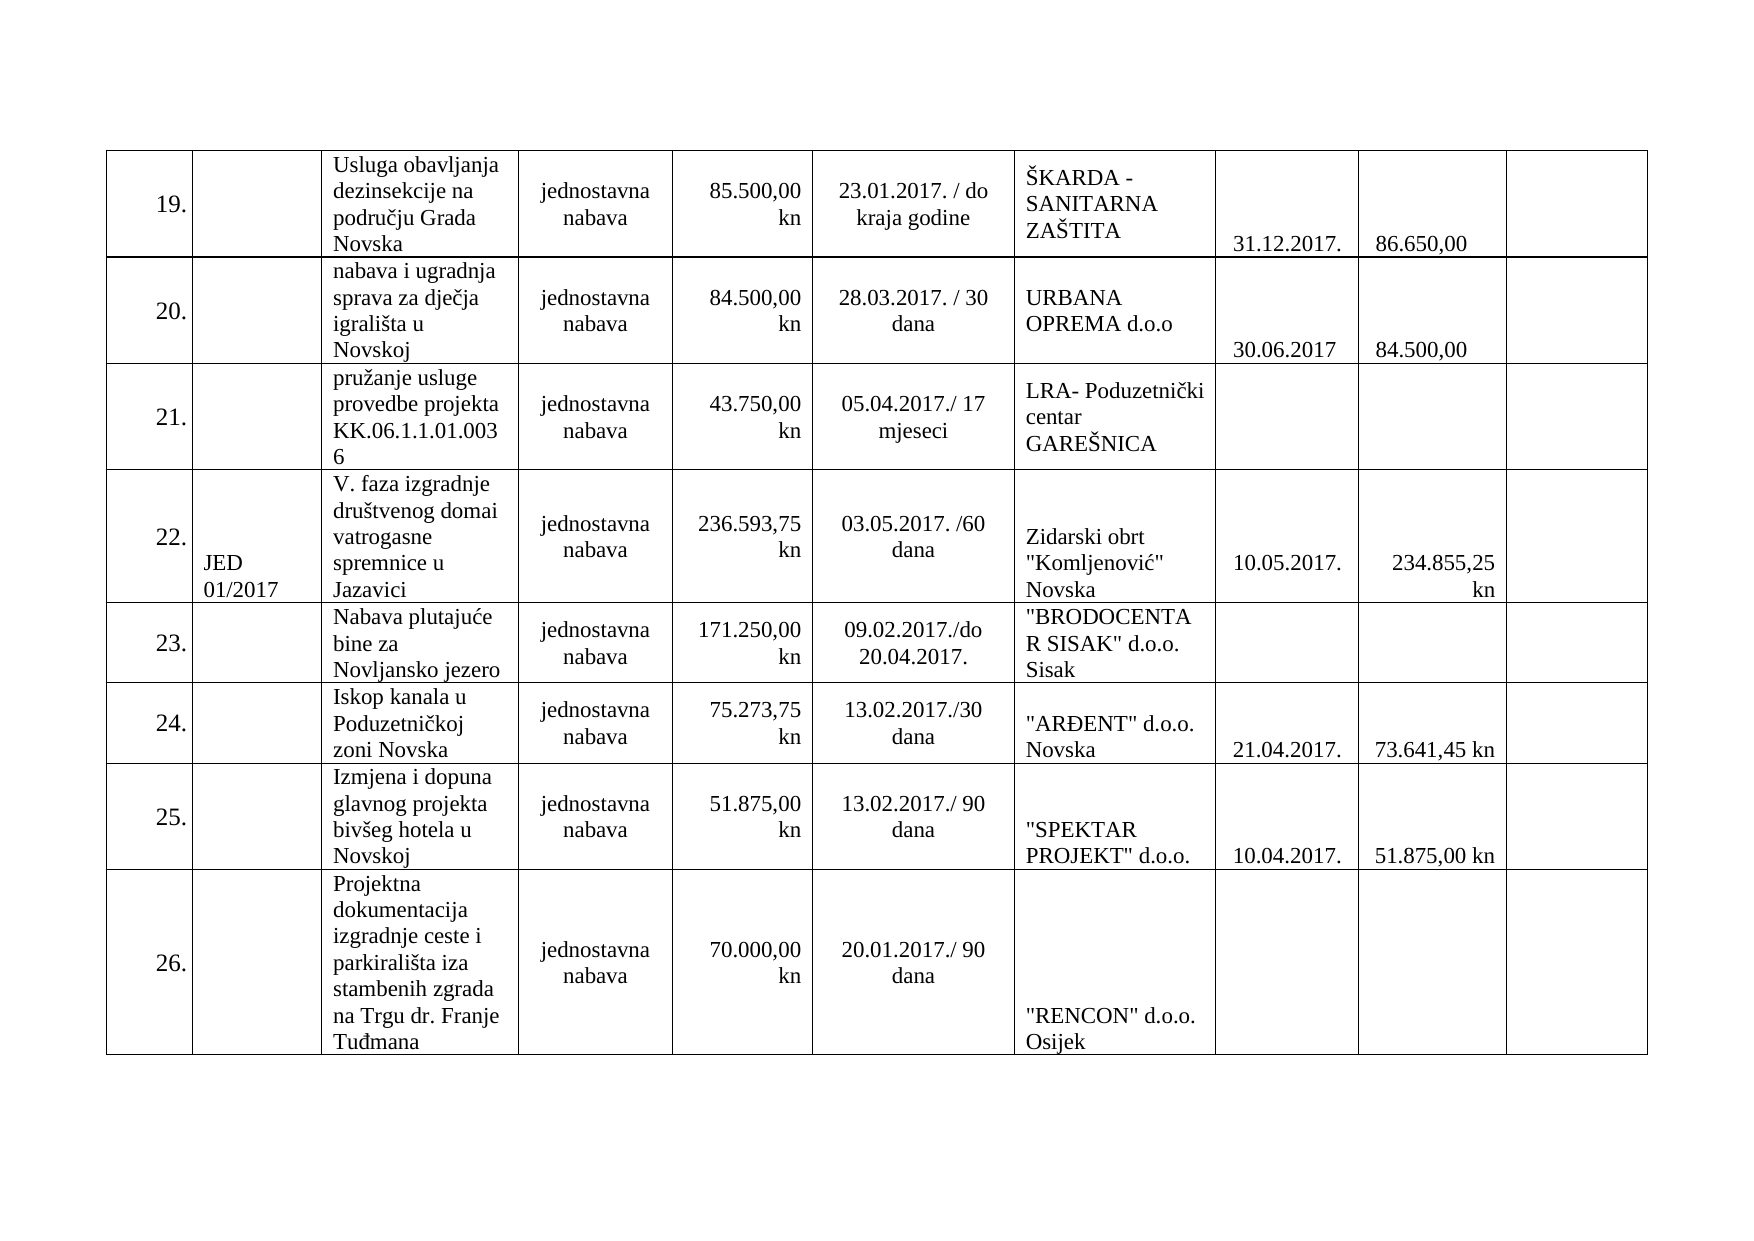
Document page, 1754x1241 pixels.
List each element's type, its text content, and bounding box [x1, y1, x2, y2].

table_cell [193, 258, 321, 363]
table_cell 21.04.2017. [1216, 683, 1358, 762]
table_cell [1507, 258, 1647, 363]
table_cell LRA- Poduzetnički centar GAREŠNICA [1015, 364, 1215, 469]
table_cell URBANA OPREMA d.o.o [1015, 258, 1215, 363]
table_cell 03.05.2017. /60 dana [813, 470, 1014, 602]
table_cell [107, 603, 192, 682]
table_cell [107, 764, 192, 869]
table_cell jednostavna nabava [519, 764, 672, 869]
table_cell 75.273,75 kn [673, 683, 812, 762]
table_cell 20.01.2017./ 90 dana [813, 870, 1014, 1054]
table_cell Izmjena i dopuna glavnog projekta bivšeg hotela u Novskoj [322, 764, 518, 869]
table_cell 85.500,00 kn [673, 151, 812, 256]
table_cell [193, 151, 321, 256]
table_cell "ARĐENT" d.o.o. Novska [1015, 683, 1215, 762]
table_cell 10.04.2017. [1216, 764, 1358, 869]
table_cell 234.855,25 kn [1359, 470, 1506, 602]
table_cell 13.02.2017./ 90 dana [813, 764, 1014, 869]
table_cell 70.000,00 kn [673, 870, 812, 1054]
table_cell Iskop kanala u Poduzetničkoj zoni Novska [322, 683, 518, 762]
table_cell jednostavna nabava [519, 870, 672, 1054]
table_cell [107, 683, 192, 762]
table_cell jednostavna nabava [519, 364, 672, 469]
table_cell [813, 151, 1014, 256]
table_cell 13.02.2017./30 dana [813, 683, 1014, 762]
table_cell [1216, 364, 1358, 469]
table_cell nabava i ugradnja sprava za dječja igrališta u Novskoj [322, 258, 518, 363]
table_cell 30.06.2017 [1216, 258, 1358, 363]
table_cell Projektna dokumentacija izgradnje ceste i parkirališta iza stambenih zgrada na Trgu dr. Franje Tuđmana [322, 870, 518, 1054]
table_cell 28.03.2017. / 30 dana [813, 258, 1014, 363]
table_cell 10.05.2017. [1216, 470, 1358, 602]
table_cell jednostavna nabava [519, 603, 672, 682]
table_cell [107, 364, 192, 469]
table_cell [107, 470, 192, 602]
table_cell [107, 870, 192, 1054]
table_cell "BRODOCENTAR SISAK" d.o.o. Sisak [1015, 603, 1215, 682]
table_cell [1507, 683, 1647, 762]
table_cell [193, 364, 321, 469]
table_cell jednostavna nabava [519, 151, 672, 256]
table_cell [1507, 470, 1647, 602]
table_cell jednostavna nabava [519, 683, 672, 762]
table_cell [193, 683, 321, 762]
table_cell 51.875,00 kn [673, 764, 812, 869]
table_cell jednostavna nabava [519, 258, 672, 363]
table_cell [107, 258, 192, 363]
table_cell [193, 603, 321, 682]
table_cell Nabava plutajuće bine za Novljansko jezero [322, 603, 518, 682]
table_cell [1507, 364, 1647, 469]
table_cell 05.04.2017./ 17 mjeseci [813, 364, 1014, 469]
table_cell [1216, 870, 1358, 1054]
table_cell [1507, 764, 1647, 869]
table_cell Zidarski obrt "Komljenović" Novska [1015, 470, 1215, 602]
table_cell [107, 151, 192, 256]
table_cell 51.875,00 kn [1359, 764, 1506, 869]
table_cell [1015, 870, 1215, 1054]
table_cell 43.750,00 kn [673, 364, 812, 469]
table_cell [1015, 151, 1215, 256]
table_cell [1507, 870, 1647, 1054]
table_cell [1359, 870, 1506, 1054]
table_cell 73.641,45 kn [1359, 683, 1506, 762]
table_cell 84.500,00 kn [673, 258, 812, 363]
table_cell [1359, 364, 1506, 469]
table_cell JED 01/2017 [193, 470, 321, 602]
table_cell 171.250,00 kn [673, 603, 812, 682]
table_cell [193, 764, 321, 869]
table_cell [1359, 603, 1506, 682]
table_cell [1507, 603, 1647, 682]
table_cell Usluga obavljanja dezinsekcije na području Grada Novska [322, 151, 518, 256]
table_cell 84.500,00 [1359, 258, 1506, 363]
table_cell 236.593,75 kn [673, 470, 812, 602]
table_cell jednostavna nabava [519, 470, 672, 602]
table_cell 31.12.2017. [1216, 151, 1358, 256]
table_cell 86.650,00 [1359, 151, 1506, 256]
table_cell pružanje usluge provedbe projekta KK.06.1.1.01.0036 [322, 364, 518, 469]
table_cell [193, 870, 321, 1054]
table_cell V. faza izgradnje društvenog domai vatrogasne spremnice u Jazavici [322, 470, 518, 602]
table_cell [1507, 151, 1647, 256]
table_cell [1216, 603, 1358, 682]
table_cell 09.02.2017./do 20.04.2017. [813, 603, 1014, 682]
table_cell "SPEKTAR PROJEKT" d.o.o. [1015, 764, 1215, 869]
